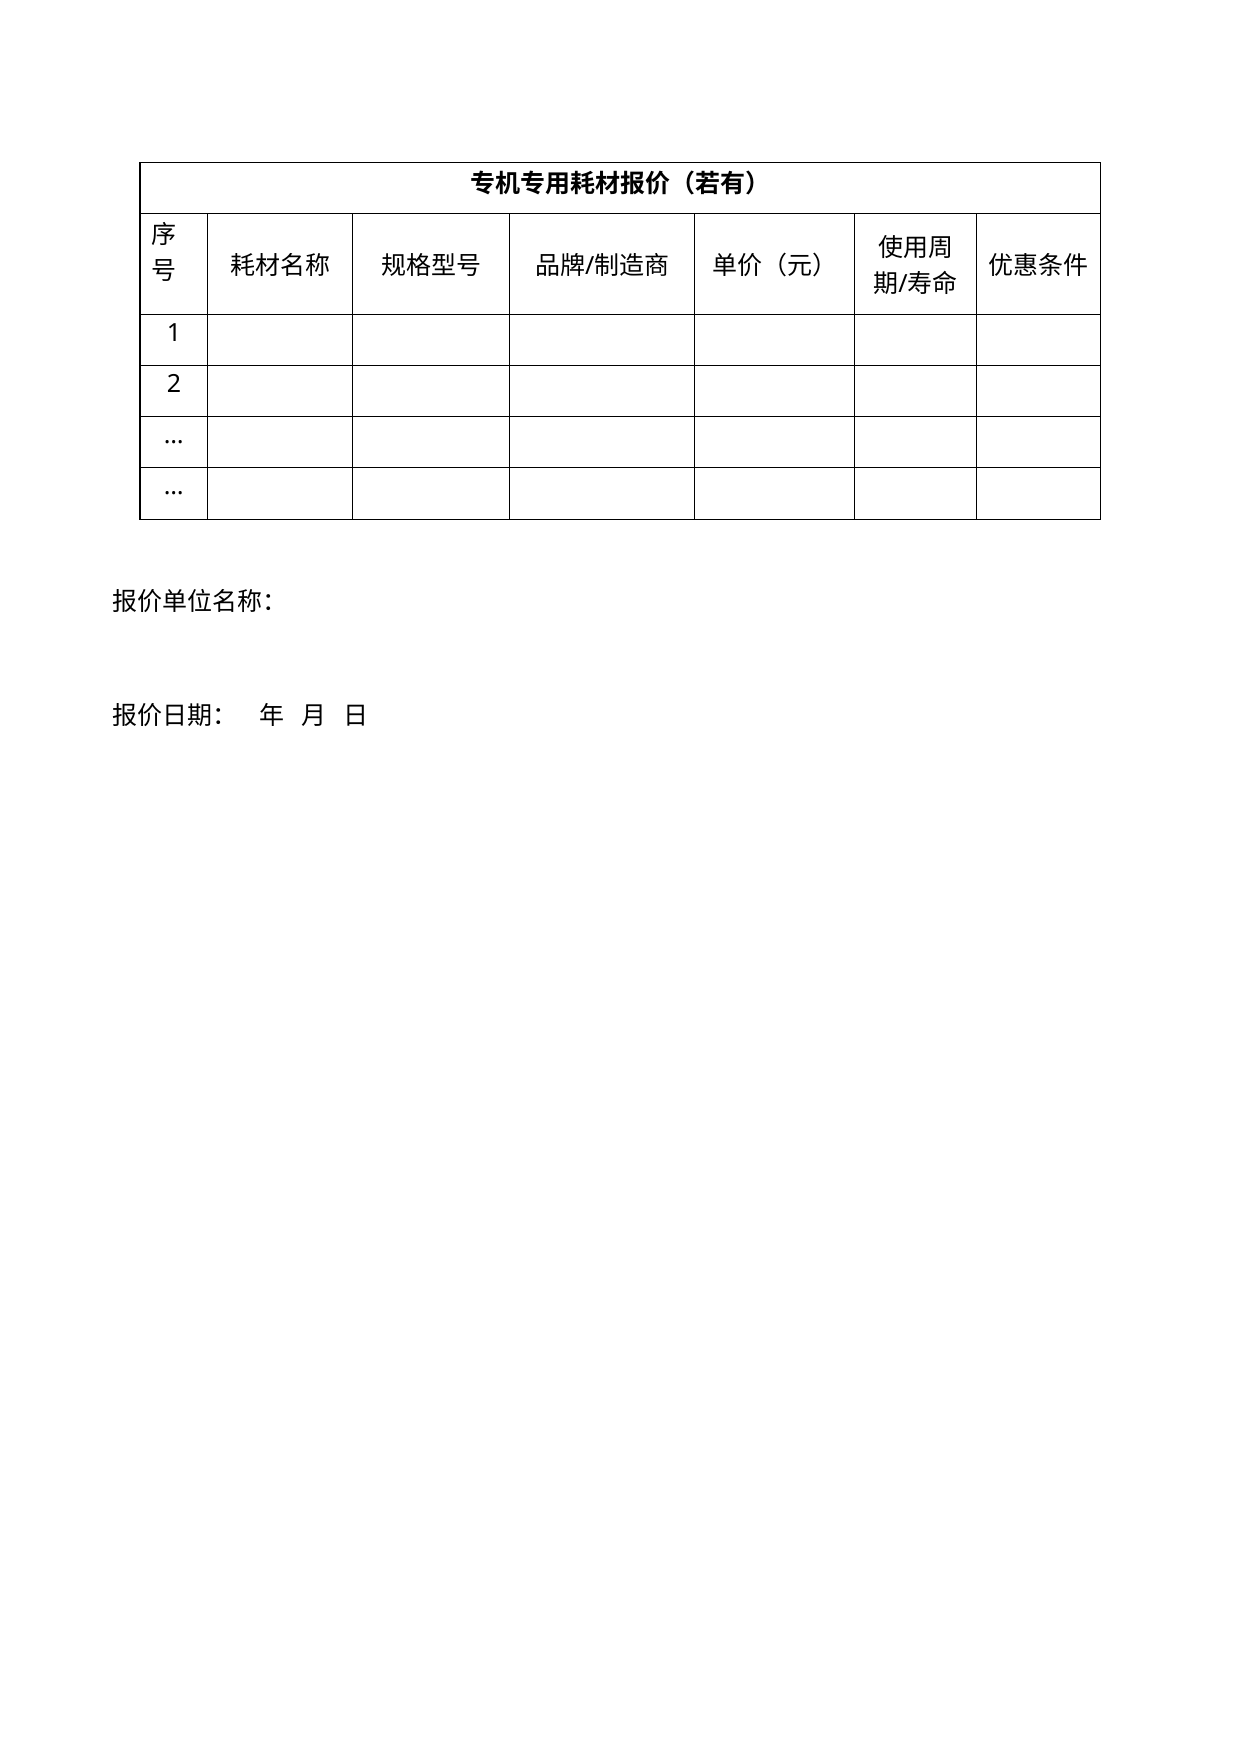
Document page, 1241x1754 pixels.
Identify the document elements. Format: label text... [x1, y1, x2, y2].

table_cell 序号 [141, 214, 207, 313]
table_cell [855, 315, 976, 364]
table_cell 优惠条件 [977, 214, 1100, 313]
table_cell [353, 468, 509, 519]
table_cell 2 [141, 366, 207, 416]
table_cell [695, 468, 854, 519]
table_cell [353, 315, 509, 364]
text 报价日期： 年 月 日 [112, 681, 1128, 746]
table_cell [977, 315, 1100, 364]
table_cell … [141, 468, 207, 519]
table_cell 使用周期/寿命 [855, 214, 976, 313]
table_cell [977, 417, 1100, 467]
table_cell [353, 417, 509, 467]
table_cell [977, 468, 1100, 519]
table_cell [695, 315, 854, 364]
table_cell 规格型号 [353, 214, 509, 313]
table_header 专机专用耗材报价（若有） [141, 163, 1100, 213]
table_cell [510, 417, 694, 467]
table_cell [208, 468, 352, 519]
table_cell 品牌/制造商 [510, 214, 694, 313]
table_cell [510, 468, 694, 519]
table_cell [510, 315, 694, 364]
table_cell [208, 417, 352, 467]
table_cell 耗材名称 [208, 214, 352, 313]
table_cell [695, 417, 854, 467]
table_cell 1 [141, 315, 207, 364]
table_cell [208, 366, 352, 416]
table_cell [353, 366, 509, 416]
table_cell 单价（元） [695, 214, 854, 313]
text 报价单位名称： [112, 567, 1128, 632]
table_cell [855, 468, 976, 519]
table_cell [855, 366, 976, 416]
table_cell [977, 366, 1100, 416]
table_cell [695, 366, 854, 416]
table_cell [510, 366, 694, 416]
table_cell [855, 417, 976, 467]
table_cell … [141, 417, 207, 467]
table_cell [208, 315, 352, 364]
